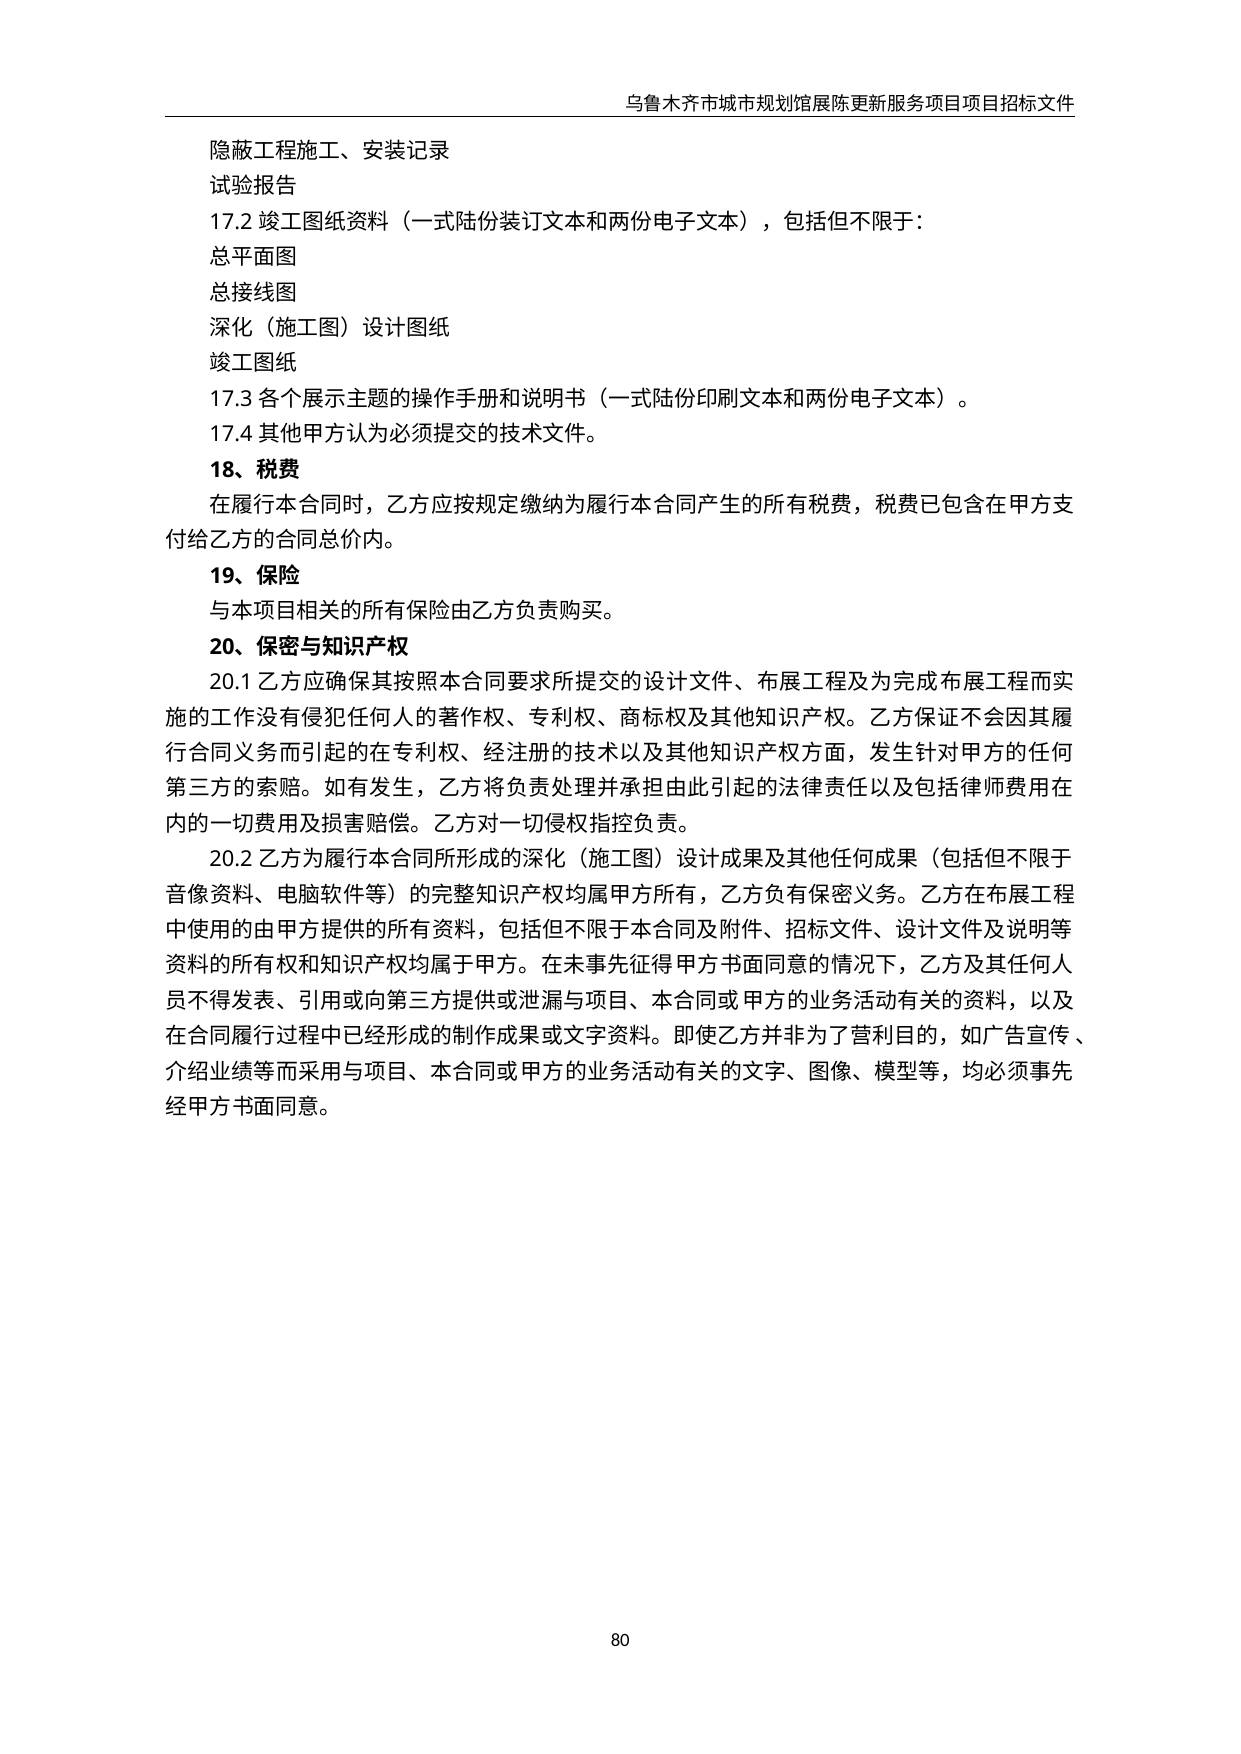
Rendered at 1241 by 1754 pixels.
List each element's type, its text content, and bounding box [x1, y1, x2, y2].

text 20、保密与知识产权 [165, 626, 1075, 661]
text 在履行本合同时，乙方应按规定缴纳为履行本合同产生的所有税费，税费已包含在甲方支付给乙方的合同总价内。 [165, 484, 1075, 555]
text 17.3 各个展示主题的操作手册和说明书（一式陆份印刷文本和两份电子文本）。 [165, 378, 1075, 413]
text 隐蔽工程施工、安装记录 [165, 130, 1075, 165]
text 20.1乙方应确保其按照本合同要求所提交的设计文件、布展工程及为完成布展工程而实施的工作没有侵犯任何人的著作权、专利权、商标权及其他知识产权。乙方保证不会因其履行合同义务而引起的在专利权、经注册的技术以及其他知识产权方面，发生针对甲方的任何第三方的索赔。如有发生，乙方将负责处理并承担由此引起的法律责任以及包括律师费用在内的一切费用及损害赔偿。乙方对一切侵权指控负责。 [165, 661, 1075, 838]
text 17.4 其他甲方认为必须提交的技术文件。 [165, 413, 1075, 449]
text 深化（施工图）设计图纸 [165, 307, 1075, 342]
text 20.2 乙方为履行本合同所形成的深化（施工图）设计成果及其他任何成果（包括但不限于音像资料、电脑软件等）的完整知识产权均属甲方所有，乙方负有保密义务。乙方在布展工程中使用的由甲方提供的所有资料，包括但不限于本合同及附件、招标文件、设计文件及说明等资料的所有权和知识产权均属于甲方。在未事先征得甲方书面同意的情况下，乙方及其任何人员不得发表、引用或向第三方提供或泄漏与项目、本合同或甲方的业务活动有关的资料，以及在合同履行过程中已经形成的制作成果或文字资料。即使乙方并非为了营利目的，如广告宣传、介绍业绩等而采用与项目、本合同或甲方的业务活动有关的文字、图像、模型等，均必须事先经甲方书面同意。 [165, 838, 1075, 1122]
text 17.2 竣工图纸资料（一式陆份装订文本和两份电子文本），包括但不限于： [165, 201, 1075, 236]
text 19、保险 [165, 555, 1075, 590]
text 与本项目相关的所有保险由乙方负责购买。 [165, 590, 1075, 626]
text 18、税费 [165, 449, 1075, 484]
text 总接线图 [165, 272, 1075, 307]
text 竣工图纸 [165, 342, 1075, 378]
text 总平面图 [165, 236, 1075, 272]
text 试验报告 [165, 165, 1075, 201]
